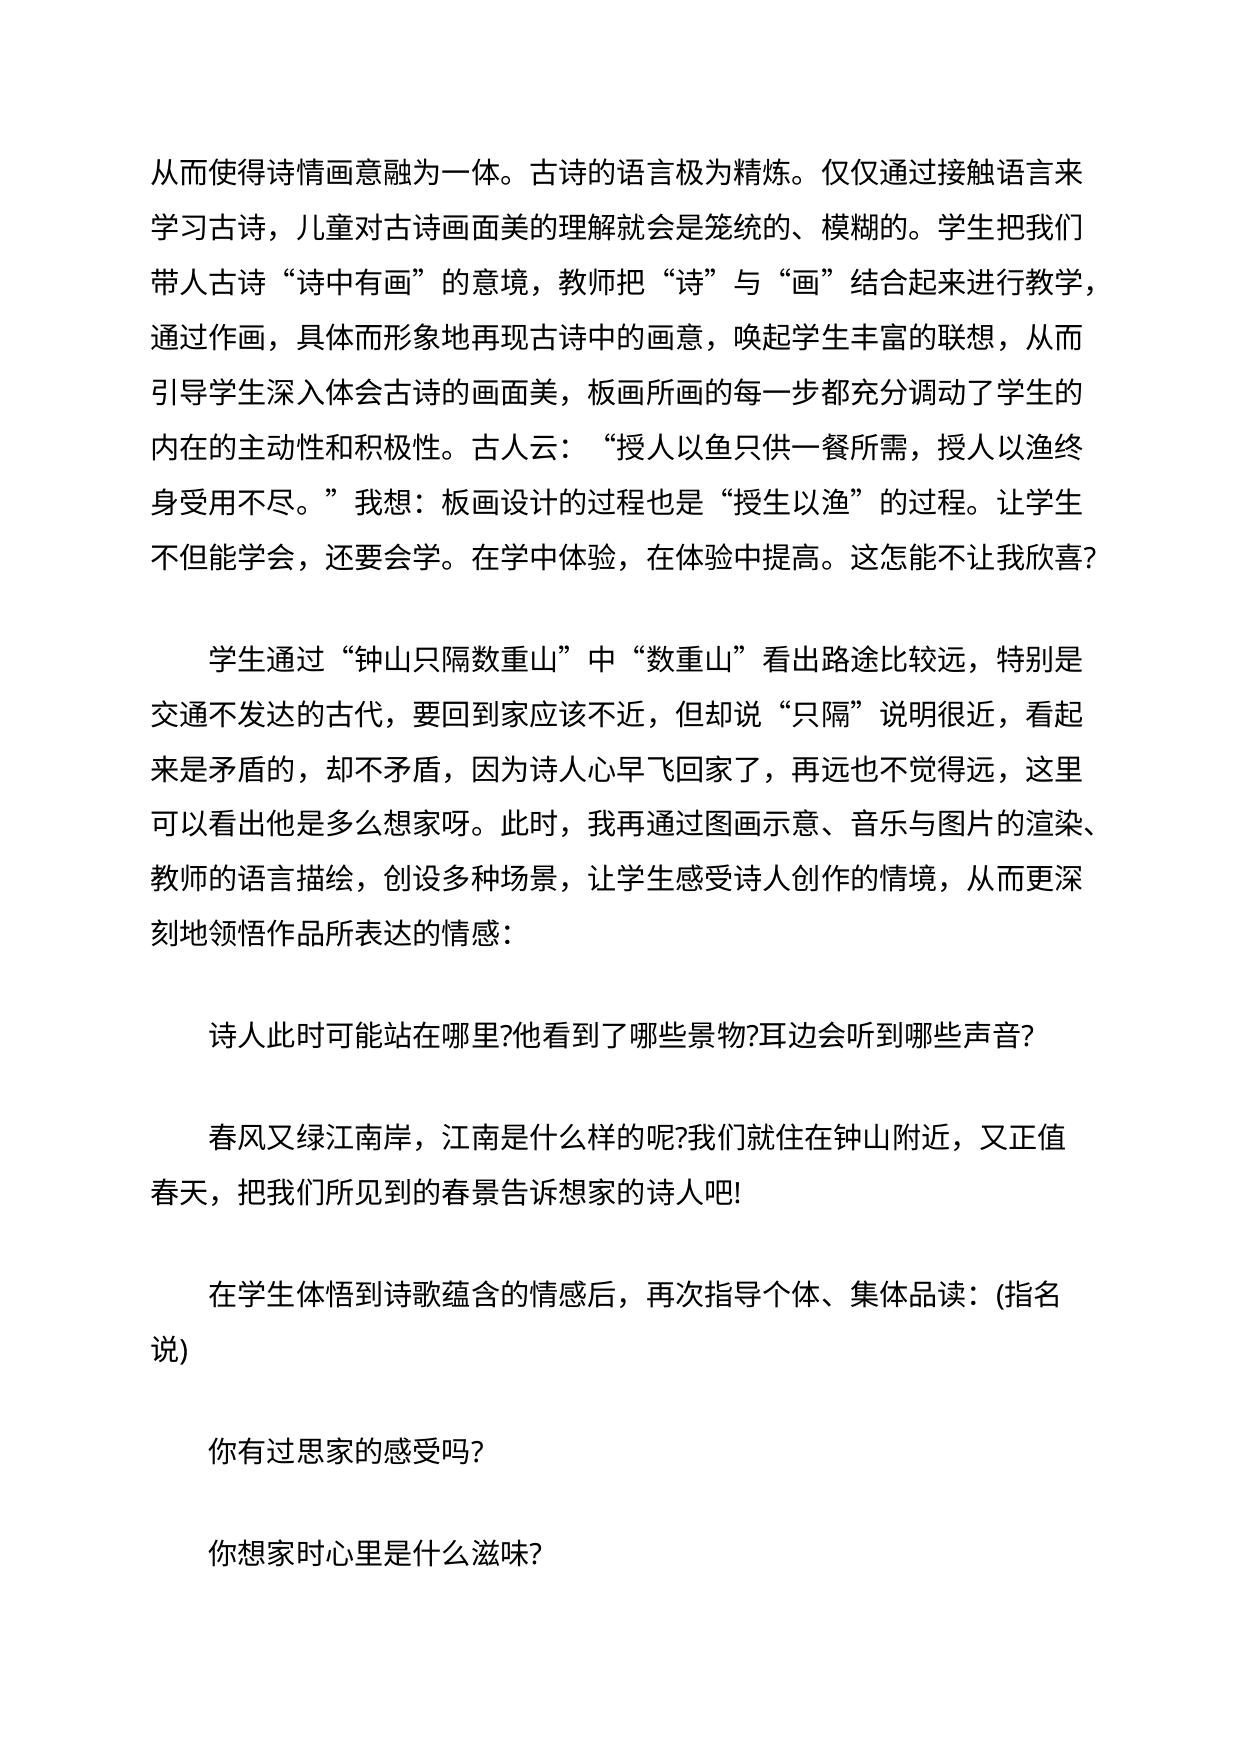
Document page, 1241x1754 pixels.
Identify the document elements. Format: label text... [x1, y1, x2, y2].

text 你有过思家的感受吗? [150, 1428, 1090, 1471]
text 你想家时心里是什么滋味? [150, 1530, 1090, 1573]
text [150, 150, 1090, 577]
text 诗人此时可能站在哪里?他看到了哪些景物?耳边会听到哪些声音? [150, 1012, 1090, 1055]
text 春风又绿江南岸，江南是什么样的呢?我们就住在钟山附近，又正值春天，把我们所见到的春景告诉想家的诗人吧! [150, 1114, 1090, 1212]
text 在学生体悟到诗歌蕴含的情感后，再次指导个体、集体品读：(指名说) [150, 1271, 1090, 1369]
text 学生通过“钟山只隔数重山”中“数重山”看出路途比较远，特别是交通不发达的古代，要回到家应该不近，但却说“只隔”说明很近，看起来是矛盾的，却不矛盾，因为诗人心早飞回家了，再远也不觉得远，这里可以看出他是多么想家呀。此时，我再通过图画示意、音乐与图片的渲染、教师的语言描绘，创设多种场景，让学生感受诗人创作的情境，从而更深刻地领悟作品所表达的情感： [150, 636, 1090, 953]
